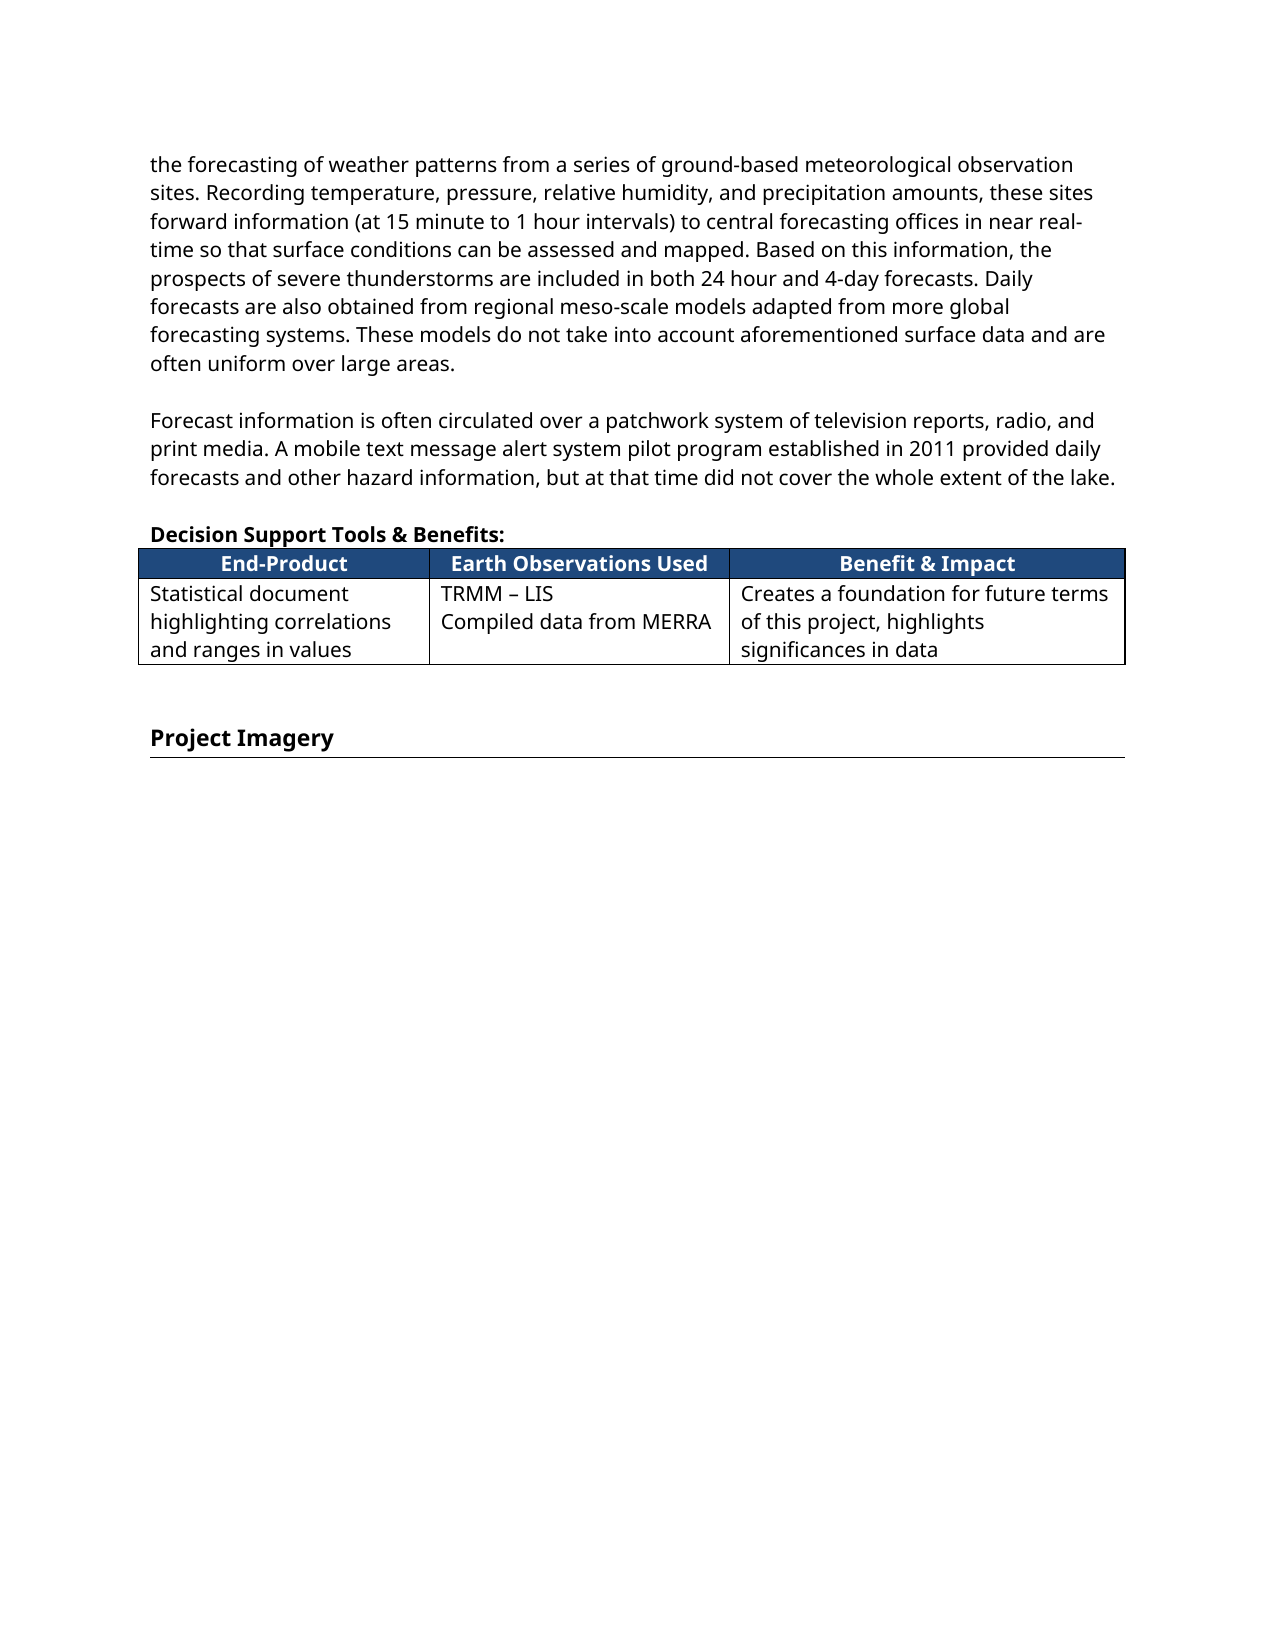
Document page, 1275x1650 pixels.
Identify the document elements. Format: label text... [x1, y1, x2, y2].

text Decision Support Tools & Benefits: [150, 520, 1125, 548]
text Forecast information is often circulated over a patchwork system of television reports, radio, and print media. A mobile text message alert system pilot program established in 2011 provided daily forecasts and other hazard information, but at that time did not cover the whole extent of the lake. [150, 406, 1125, 491]
table_header End-Product [139, 549, 429, 578]
text Project Imagery [150, 722, 1125, 757]
table_header Benefit & Impact [730, 549, 1124, 578]
table_cell Statistical document highlighting correlations and ranges in values [139, 579, 429, 664]
table_cell Creates a foundation for future terms of this project, highlights significances in data [730, 579, 1124, 664]
table_cell TRMM – LIS Compiled data from MERRA [430, 579, 729, 664]
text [150, 150, 1125, 377]
table_header Earth Observations Used [430, 549, 729, 578]
